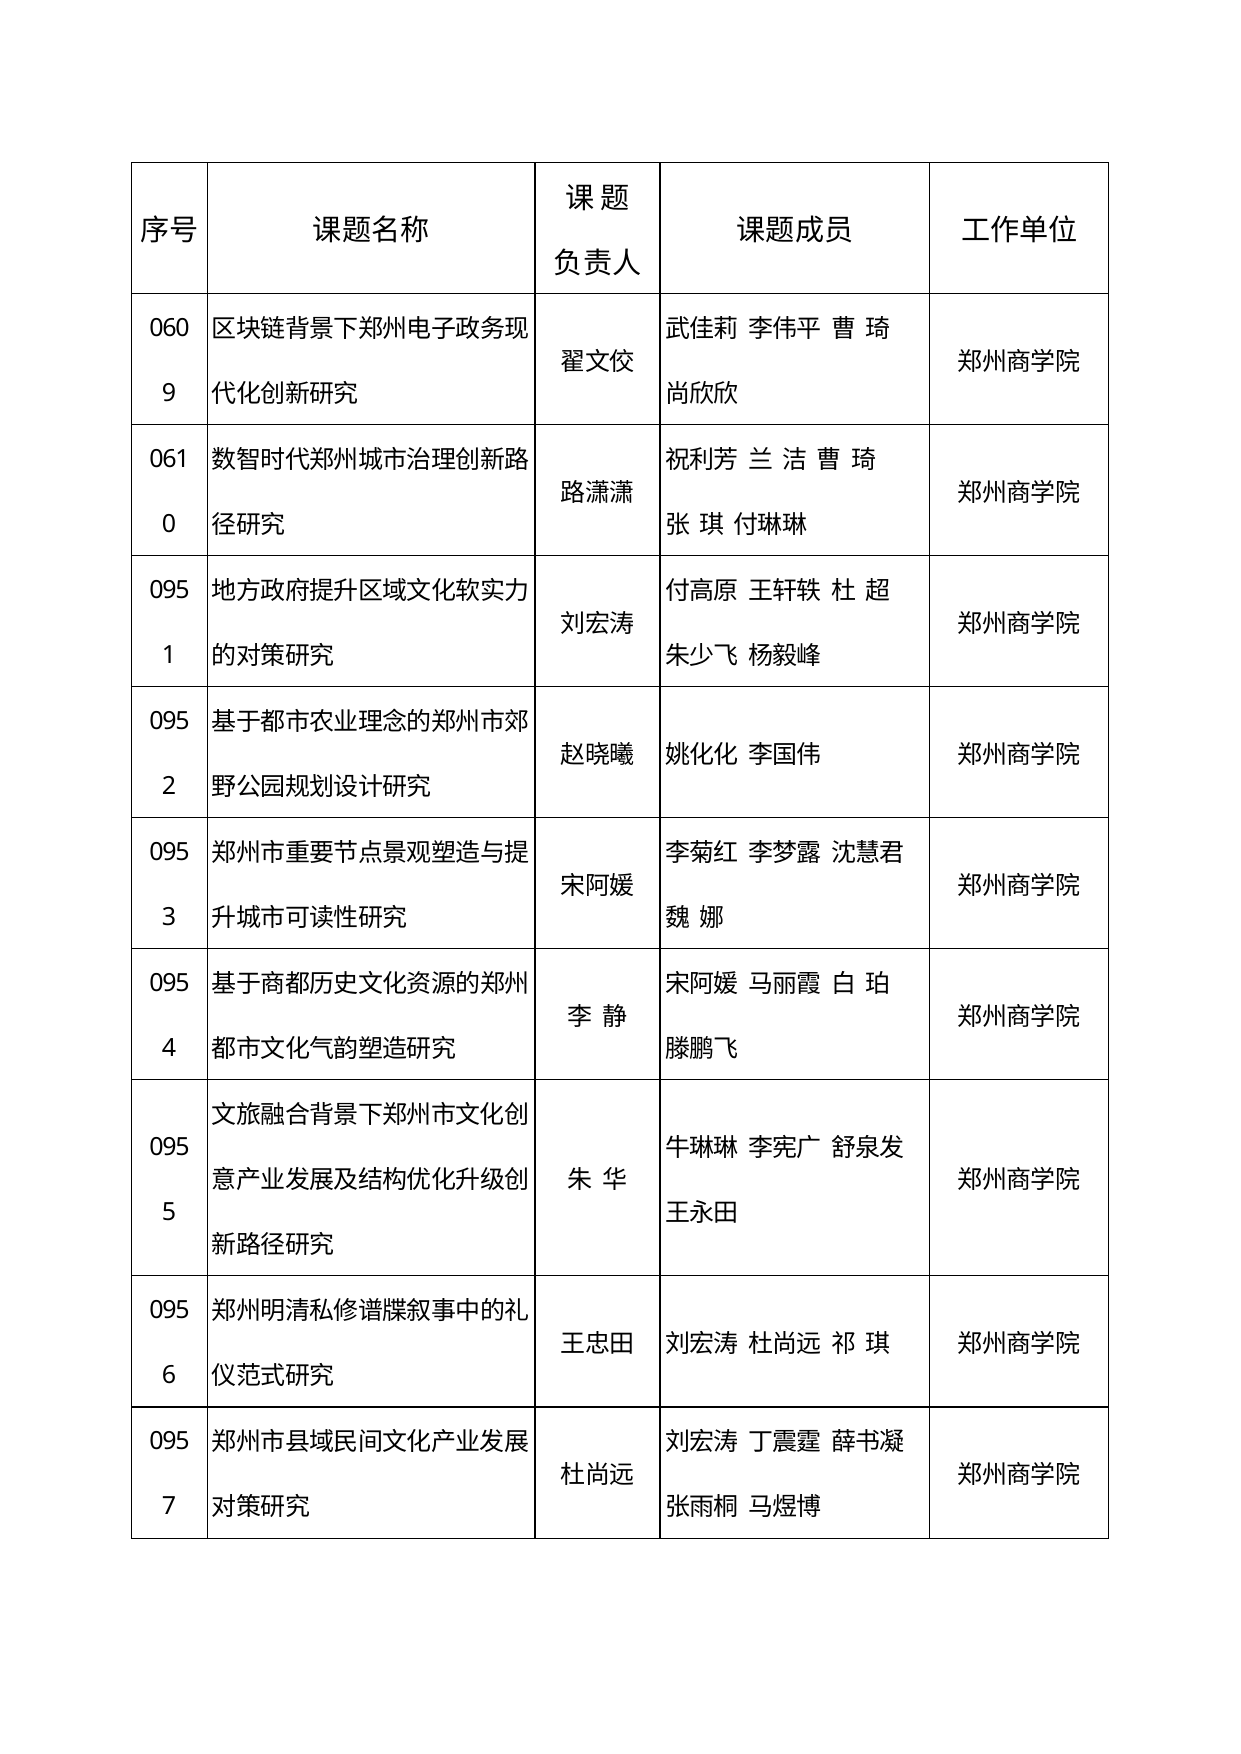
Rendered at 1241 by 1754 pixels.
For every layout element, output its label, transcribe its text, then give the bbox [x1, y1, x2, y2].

table_cell 路潇潇 [536, 425, 659, 555]
table_cell 地方政府提升区域文化软实力的对策研究 [208, 556, 534, 686]
table_cell 0953 [132, 818, 207, 948]
table_cell 郑州商学院 [930, 949, 1108, 1079]
table_cell 刘宏涛 丁震霆 薛书凝 张雨桐 马煜博 [661, 1408, 929, 1537]
table_cell 郑州市重要节点景观塑造与提升城市可读性研究 [208, 818, 534, 948]
table_cell 文旅融合背景下郑州市文化创意产业发展及结构优化升级创新路径研究 [208, 1080, 534, 1275]
table_cell 区块链背景下郑州电子政务现代化创新研究 [208, 294, 534, 424]
table_cell 0955 [132, 1080, 207, 1275]
table_cell 翟文佼 [536, 294, 659, 424]
table_cell 郑州商学院 [930, 1276, 1108, 1406]
table_cell 李 静 [536, 949, 659, 1079]
table_cell 武佳莉 李伟平 曹 琦 尚欣欣 [661, 294, 929, 424]
table_cell 宋阿媛 马丽霞 白 珀 滕鹏飞 [661, 949, 929, 1079]
table_cell 郑州商学院 [930, 818, 1108, 948]
table_cell 郑州商学院 [930, 687, 1108, 817]
table_cell 郑州市县域民间文化产业发展对策研究 [208, 1408, 534, 1537]
table_cell 牛琳琳 李宪广 舒泉发 王永田 [661, 1080, 929, 1275]
table_cell 基于都市农业理念的郑州市郊野公园规划设计研究 [208, 687, 534, 817]
table_cell 郑州商学院 [930, 425, 1108, 555]
table_cell 赵晓曦 [536, 687, 659, 817]
table_cell 李菊红 李梦露 沈慧君 魏 娜 [661, 818, 929, 948]
table_cell 0954 [132, 949, 207, 1079]
table_cell 0609 [132, 294, 207, 424]
table_header 工作单位 [930, 163, 1108, 293]
table_header 序号 [132, 163, 207, 293]
table_cell 郑州商学院 [930, 556, 1108, 686]
table_cell 姚化化 李国伟 [661, 687, 929, 817]
table_cell 数智时代郑州城市治理创新路径研究 [208, 425, 534, 555]
table_cell 郑州商学院 [930, 1080, 1108, 1275]
table_cell 0952 [132, 687, 207, 817]
table_cell 刘宏涛 [536, 556, 659, 686]
table_cell 基于商都历史文化资源的郑州都市文化气韵塑造研究 [208, 949, 534, 1079]
table_cell 0957 [132, 1408, 207, 1537]
table_cell 0610 [132, 425, 207, 555]
table_cell 郑州明清私修谱牒叙事中的礼仪范式研究 [208, 1276, 534, 1406]
table_cell 杜尚远 [536, 1408, 659, 1537]
table_cell 祝利芳 兰 洁 曹 琦 张 琪 付琳琳 [661, 425, 929, 555]
table_cell 0956 [132, 1276, 207, 1406]
table_cell 郑州商学院 [930, 294, 1108, 424]
table_cell 朱 华 [536, 1080, 659, 1275]
table_header 课题成员 [661, 163, 929, 293]
table_header 课 题 负责人 [536, 163, 659, 293]
table_cell 王忠田 [536, 1276, 659, 1406]
table_cell 刘宏涛 杜尚远 祁 琪 [661, 1276, 929, 1406]
table_cell 宋阿媛 [536, 818, 659, 948]
table_header 课题名称 [208, 163, 534, 293]
table_cell 付高原 王轩轶 杜 超 朱少飞 杨毅峰 [661, 556, 929, 686]
table_cell 郑州商学院 [930, 1408, 1108, 1537]
table_cell 0951 [132, 556, 207, 686]
